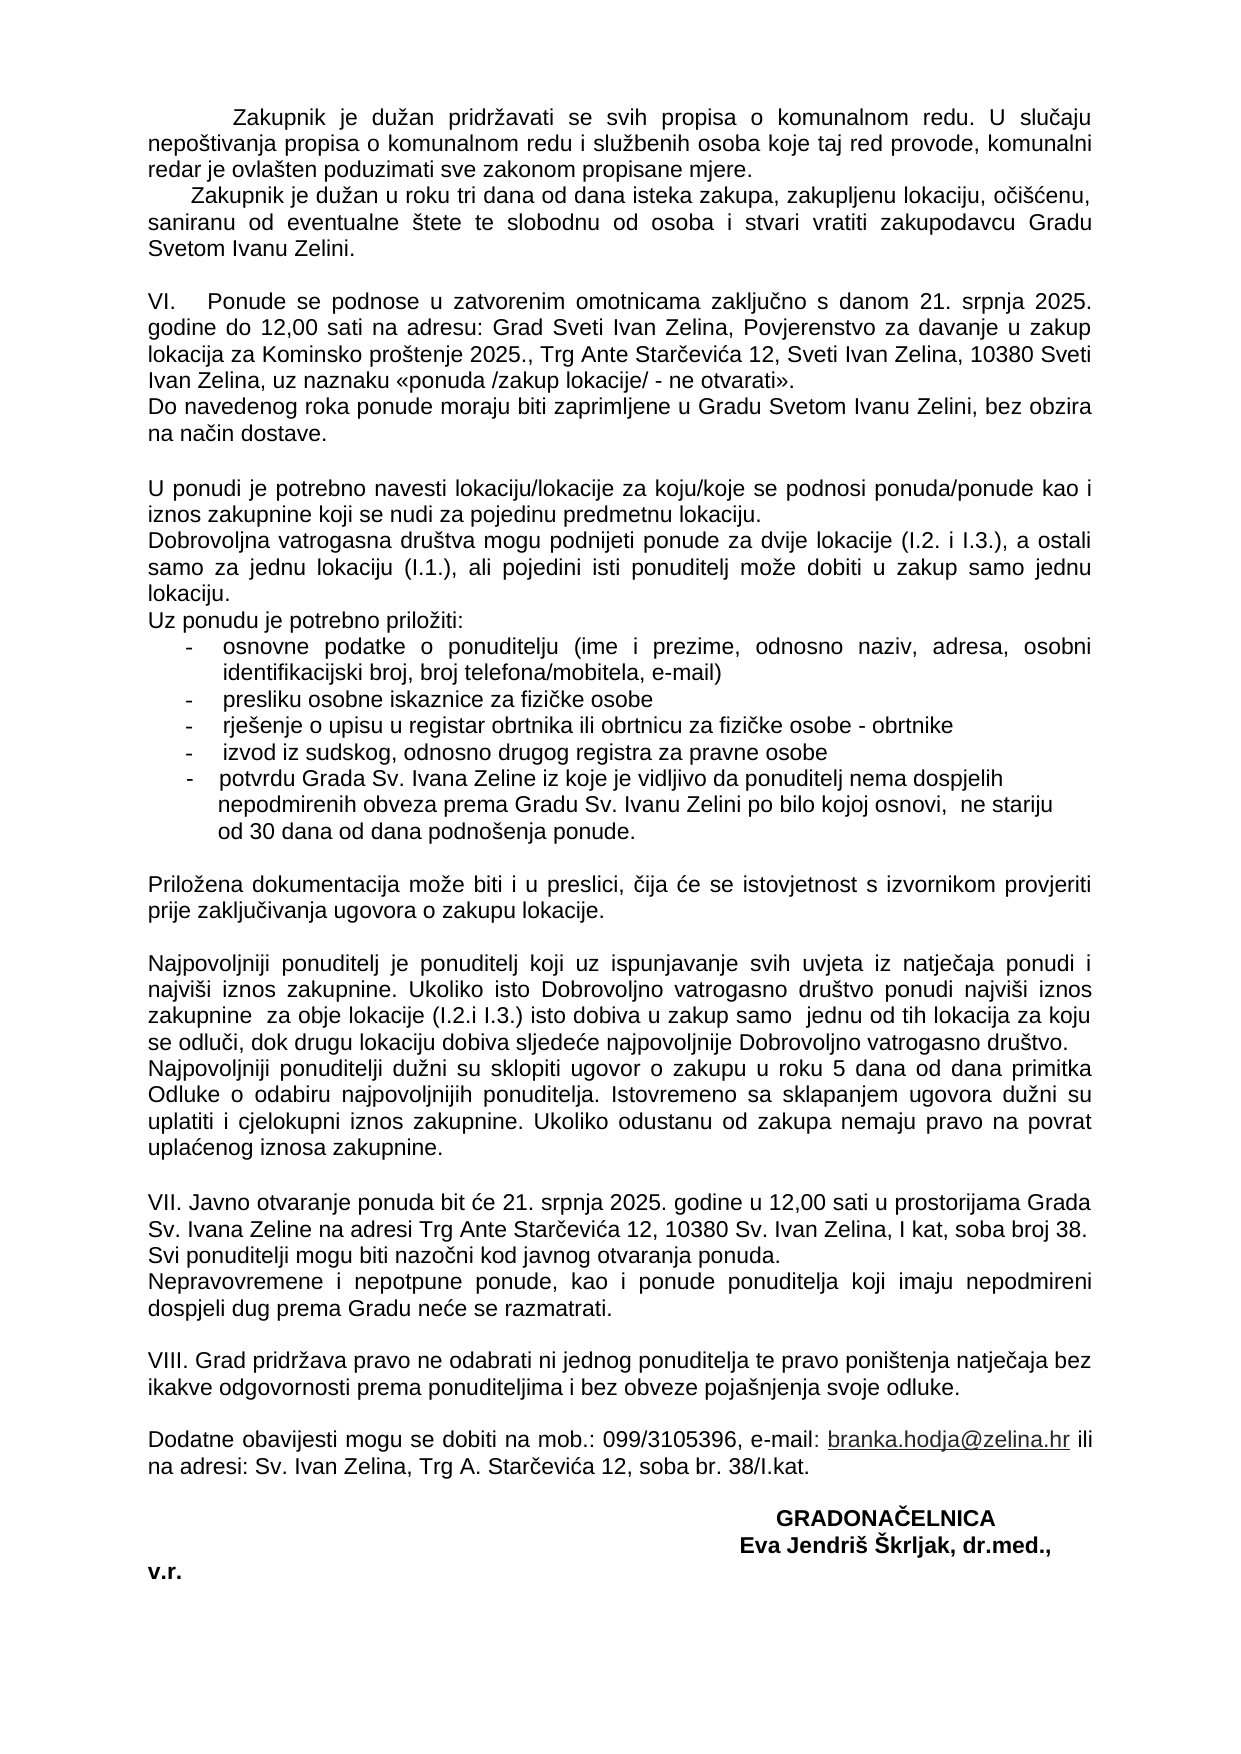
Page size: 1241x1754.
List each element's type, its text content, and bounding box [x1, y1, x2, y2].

text Svi ponuditelji mogu biti nazočni kod javnog otvaranja ponuda. [148, 1242, 1093, 1268]
text Nepravovremene i nepotpune ponude, kao i ponude ponuditelja koji imaju nepodmireni dospjeli dug prema Gradu neće se razmatrati. [148, 1268, 1093, 1321]
text Uz ponudu je potrebno priložiti: [148, 607, 1093, 633]
text Najpovoljniji ponuditelj je ponuditelj koji uz ispunjavanje svih uvjeta iz natječaja ponudi i najviši iznos zakupnine. Ukoliko isto Dobrovoljno vatrogasno društvo ponudi najviši iznos zakupnine za obje lokacije (I.2.i I.3.) isto dobiva u zakup samo jednu od tih lokacija za koju se odluči, dok drugu lokaciju dobiva sljedeće najpovoljnije Dobrovoljno vatrogasno društvo. [148, 949, 1093, 1055]
text nepodmirenih obveza prema Gradu Sv. Ivanu Zelini po bilo kojoj osnovi, ne stariju [148, 791, 1093, 818]
text Zakupnik je dužan pridržavati se svih propisa o komunalnom redu. U slučaju nepoštivanja propisa o komunalnom redu i službenih osoba koje taj red provode, komunalni redar je ovlašten poduzimati sve zakonom propisane mjere. [148, 103, 1093, 182]
text Dobrovoljna vatrogasna društva mogu podnijeti ponude za dvije lokacije (I.2. i I.3.), a ostali samo za jednu lokaciju (I.1.), ali pojedini isti ponuditelj može dobiti u zakup samo jednu lokaciju. [148, 527, 1093, 607]
text U ponudi je potrebno navesti lokaciju/lokacije za koju/koje se podnosi ponuda/ponude kao i iznos zakupnine koji se nudi za pojedinu predmetnu lokaciju. [148, 475, 1093, 527]
list osnovne podatke o ponuditelju (ime i prezime, odnosno naziv, adresa, osobni identifikacijski broj, broj telefona/mobitela, e-mail) [185, 633, 1093, 686]
text - potvrdu Grada Sv. Ivana Zeline iz koje je vidljivo da ponuditelj nema dospjelih [148, 765, 1093, 791]
list rješenje o upisu u registar obrtnika ili obrtnicu za fizičke osobe - obrtnike [185, 712, 1093, 739]
text VI. Ponude se podnose u zatvorenim omotnicama zaključno s danom 21. srpnja 2025. godine do 12,00 sati na adresu: Grad Sveti Ivan Zelina, Povjerenstvo za davanje u zakup lokacija za Kominsko proštenje 2025., Trg Ante Starčevića 12, Sveti Ivan Zelina, 10380 Sveti Ivan Zelina, uz naznaku «ponuda /zakup lokacije/ - ne otvarati». [148, 288, 1093, 393]
text Priložena dokumentacija može biti i u preslici, čija će se istovjetnost s izvornikom provjeriti prije zaključivanja ugovora o zakupu lokacije. [148, 871, 1093, 923]
text Zakupnik je dužan u roku tri dana od dana isteka zakupa, zakupljenu lokaciju, očišćenu, saniranu od eventualne štete te slobodnu od osoba i stvari vratiti zakupodavcu Gradu Svetom Ivanu Zelini. [148, 182, 1093, 262]
text VIII. Grad pridržava pravo ne odabrati ni jednog ponuditelja te pravo poništenja natječaja bez ikakve odgovornosti prema ponuditeljima i bez obveze pojašnjenja svoje odluke. [148, 1347, 1093, 1400]
text GRADONAČELNICA [148, 1505, 1093, 1532]
text Eva Jendriš Škrljak, dr.med., v.r. [148, 1532, 1093, 1584]
text Najpovoljniji ponuditelji dužni su sklopiti ugovor o zakupu u roku 5 dana od dana primitka Odluke o odabiru najpovoljnijih ponuditelja. Istovremeno sa sklapanjem ugovora dužni su uplatiti i cjelokupni iznos zakupnine. Ukoliko odustanu od zakupa nemaju pravo na povrat uplaćenog iznosa zakupnine. [148, 1055, 1093, 1160]
text od 30 dana od dana podnošenja ponude. [148, 818, 1093, 844]
text Do navedenog roka ponude moraju biti zaprimljene u Gradu Svetom Ivanu Zelini, bez obzira na način dostave. [148, 393, 1093, 446]
list presliku osobne iskaznice za fizičke osobe [185, 686, 1093, 712]
list izvod iz sudskog, odnosno drugog registra za pravne osobe [185, 739, 1093, 765]
text Dodatne obavijesti mogu se dobiti na mob.: 099/3105396, e-mail: branka.hodja@zelina.hr ili na adresi: Sv. Ivan Zelina, Trg A. Starčevića 12, soba br. 38/I.kat. [148, 1426, 1093, 1479]
text VII. Javno otvaranje ponuda bit će 21. srpnja 2025. godine u 12,00 sati u prostorijama Grada Sv. Ivana Zeline na adresi Trg Ante Starčevića 12, 10380 Sv. Ivan Zelina, I kat, soba broj 38. [148, 1189, 1093, 1242]
